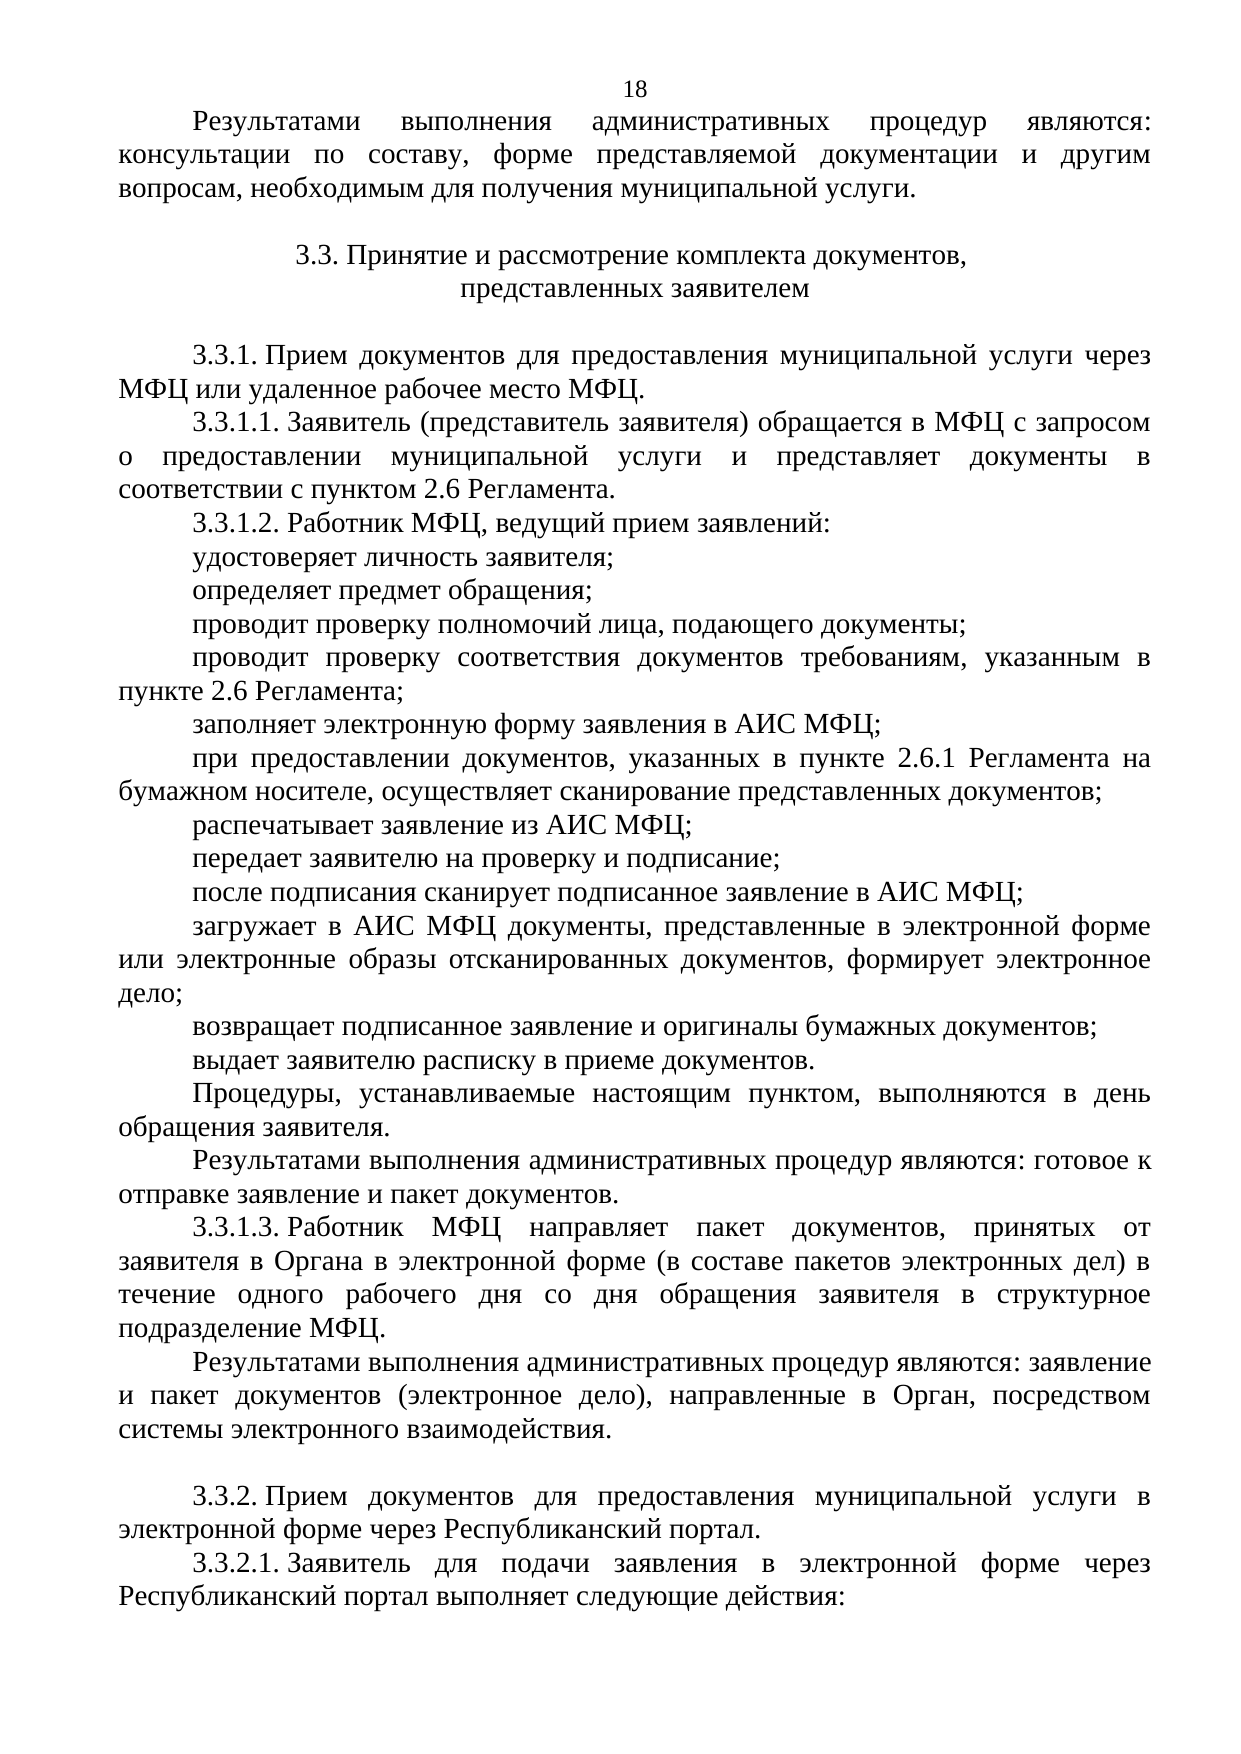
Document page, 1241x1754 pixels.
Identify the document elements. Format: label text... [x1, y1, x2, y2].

text при предоставлении документов, указанных в пункте 2.6.1 Регламента на бумажном носителе, осуществляет сканирование представленных документов; [118, 740, 1152, 807]
text заполняет электронную форму заявления в АИС МФЦ; [118, 706, 1152, 740]
text проводит проверку полномочий лица, подающего документы; [118, 606, 1152, 639]
text проводит проверку соответствия документов требованиям, указанным в пункте 2.6 Регламента; [118, 639, 1152, 706]
text Результатами выполнения административных процедур являются: готовое к отправке заявление и пакет документов. [118, 1142, 1152, 1209]
text 3.3.1. Прием документов для предоставления муниципальной услуги через МФЦ или удаленное рабочее место МФЦ. [118, 337, 1152, 404]
text распечатывает заявление из АИС МФЦ; [118, 807, 1152, 841]
text 3.3.2.1. Заявитель для подачи заявления в электронной форме через Республиканский портал выполняет следующие действия: [118, 1545, 1152, 1612]
text определяет предмет обращения; [118, 572, 1152, 606]
text удостоверяет личность заявителя; [118, 539, 1152, 572]
text выдает заявителю расписку в приеме документов. [118, 1042, 1152, 1075]
text 3.3.1.3. Работник МФЦ направляет пакет документов, принятых от заявителя в Органа в электронной форме (в составе пакетов электронных дел) в течение одного рабочего дня со дня обращения заявителя в структурное подразделение МФЦ. [118, 1209, 1152, 1344]
text 3.3.1.2. Работник МФЦ, ведущий прием заявлений: [118, 505, 1152, 539]
text Процедуры, устанавливаемые настоящим пунктом, выполняются в день обращения заявителя. [118, 1075, 1152, 1142]
text возвращает подписанное заявление и оригиналы бумажных документов; [118, 1008, 1152, 1042]
text после подписания сканирует подписанное заявление в АИС МФЦ; [118, 874, 1152, 908]
text 3.3. Принятие и рассмотрение комплекта документов, представленных заявителем [118, 237, 1152, 304]
text загружает в АИС МФЦ документы, представленные в электронной форме или электронные образы отсканированных документов, формирует электронное дело; [118, 908, 1152, 1008]
text 3.3.1.1. Заявитель (представитель заявителя) обращается в МФЦ с запросом о предоставлении муниципальной услуги и представляет документы в соответствии с пунктом 2.6 Регламента. [118, 404, 1152, 505]
text передает заявителю на проверку и подписание; [118, 841, 1152, 874]
text Результатами выполнения административных процедур являются: заявление и пакет документов (электронное дело), направленные в Орган, посредством системы электронного взаимодействия. [118, 1344, 1152, 1444]
text Результатами выполнения административных процедур являются: консультации по составу, форме представляемой документации и другим вопросам, необходимым для получения муниципальной услуги. [118, 103, 1152, 203]
text 3.3.2. Прием документов для предоставления муниципальной услуги в электронной форме через Республиканский портал. [118, 1478, 1152, 1545]
